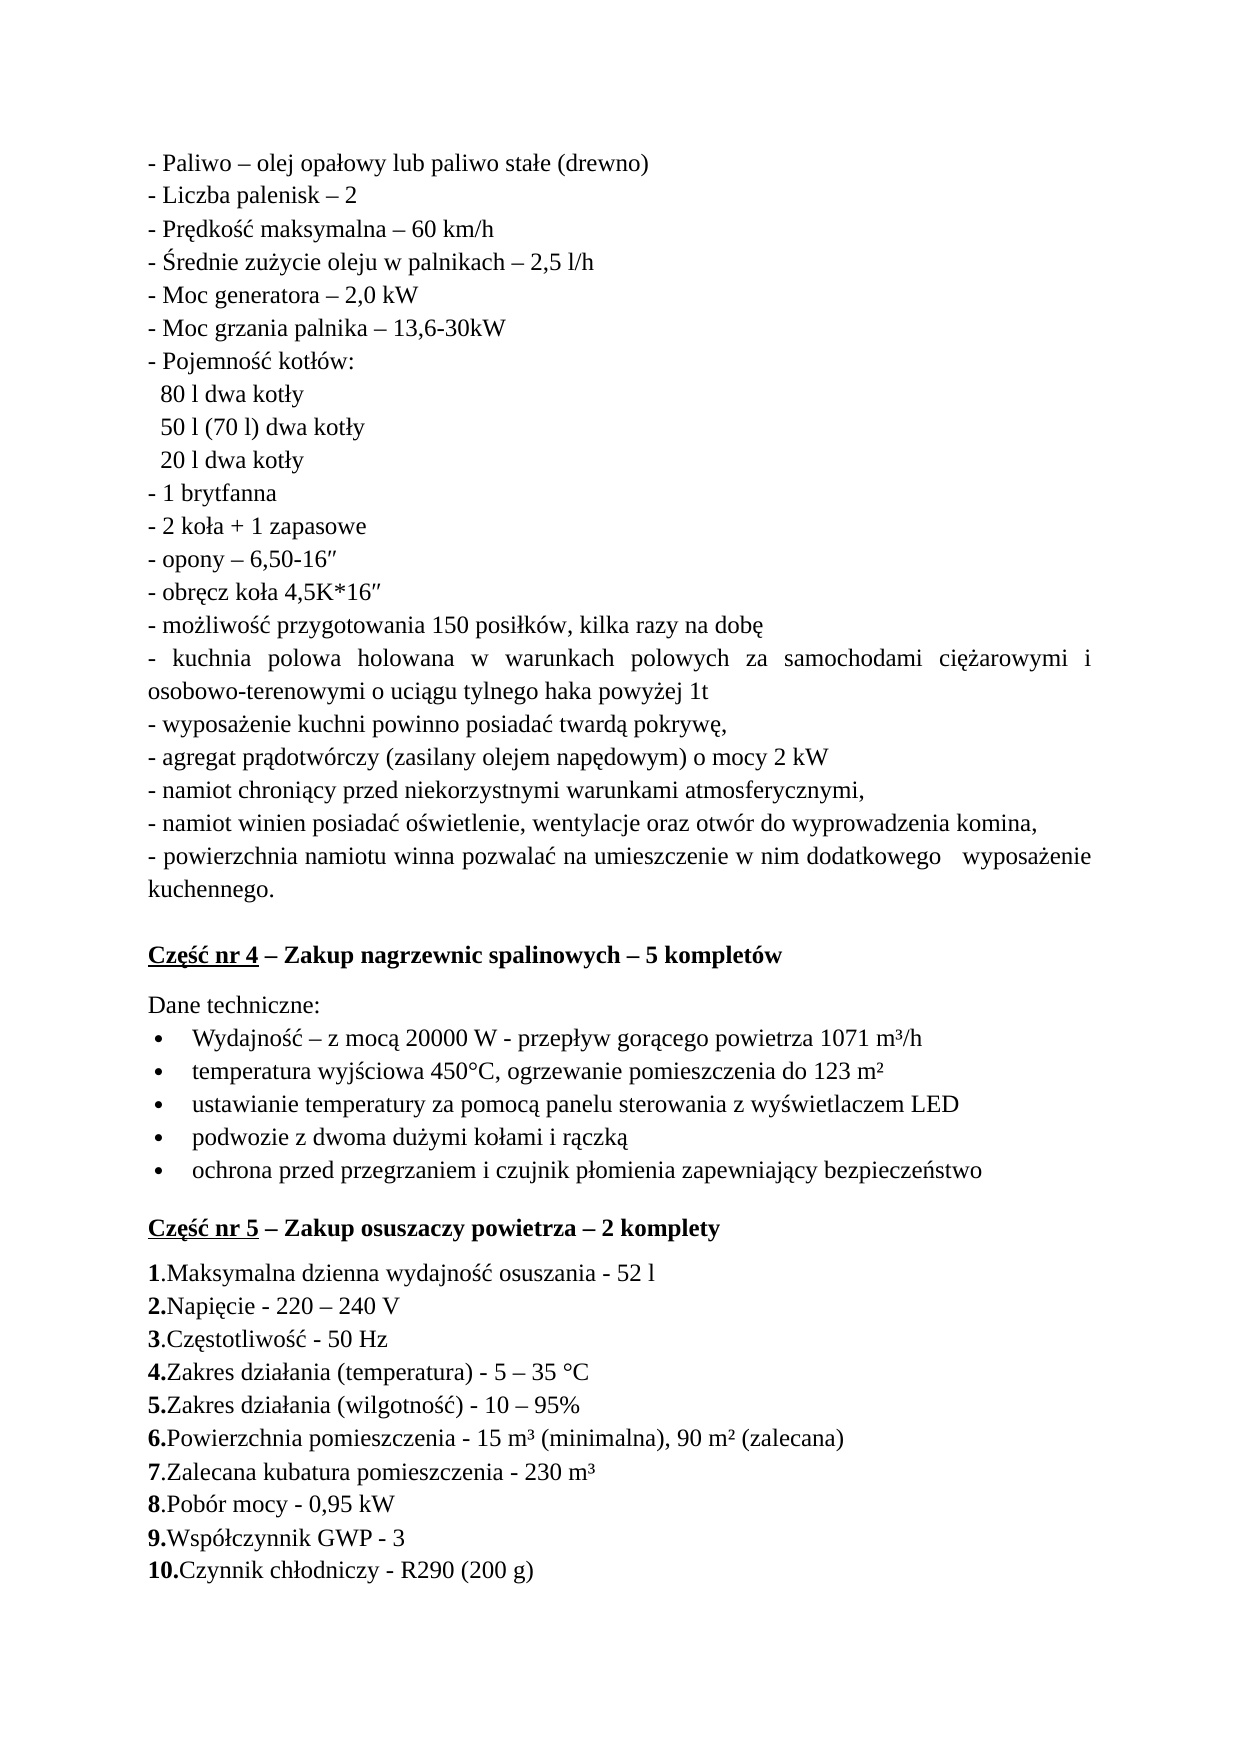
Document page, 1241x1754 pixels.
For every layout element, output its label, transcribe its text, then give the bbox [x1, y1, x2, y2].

text - namiot winien posiadać oświetlenie, wentylacje oraz otwór do wyprowadzenia komina, [148, 808, 1093, 837]
text 7.Zalecana kubatura pomieszczenia - 230 m³ [148, 1457, 1093, 1485]
text Część nr 4 – Zakup nagrzewnic spalinowych – 5 kompletów [148, 940, 1093, 969]
list podwozie z dwoma dużymi kołami i rączką [155, 1122, 1093, 1151]
text - agregat prądotwórczy (zasilany olejem napędowym) o mocy 2 kW [148, 742, 1093, 771]
text Dane techniczne: [148, 990, 1093, 1018]
text 3.Częstotliwość - 50 Hz [148, 1324, 1093, 1353]
text 5.Zakres działania (wilgotność) - 10 – 95% [148, 1391, 1093, 1419]
text 4.Zakres działania (temperatura) - 5 – 35 °C [148, 1357, 1093, 1386]
list ochrona przed przegrzaniem i czujnik płomienia zapewniający bezpieczeństwo [155, 1155, 1093, 1184]
text - kuchnia polowa holowana w warunkach polowych za samochodami ciężarowymi i osobowo-terenowymi o uciągu tylnego haka powyżej 1t [148, 643, 1093, 705]
text Część nr 5 – Zakup osuszaczy powietrza – 2 komplety [148, 1213, 1093, 1242]
text 6.Powierzchnia pomieszczenia - 15 m³ (minimalna), 90 m² (zalecana) [148, 1423, 1093, 1452]
text 2.Napięcie - 220 – 240 V [148, 1291, 1093, 1320]
list ustawianie temperatury za pomocą panelu sterowania z wyświetlaczem LED [155, 1089, 1093, 1118]
text 10.Czynnik chłodniczy - R290 (200 g) [148, 1556, 1093, 1584]
text 1.Maksymalna dzienna wydajność osuszania - 52 l [148, 1258, 1093, 1287]
text - namiot chroniący przed niekorzystnymi warunkami atmosferycznymi, [148, 775, 1093, 804]
text 9.Współczynnik GWP - 3 [148, 1523, 1093, 1551]
text 8.Pobór mocy - 0,95 kW [148, 1489, 1093, 1518]
text - możliwość przygotowania 150 posiłków, kilka razy na dobę [148, 610, 1093, 639]
list temperatura wyjściowa 450°C, ogrzewanie pomieszczenia do 123 m² [155, 1056, 1093, 1084]
list Wydajność – z mocą 20000 W - przepływ gorącego powietrza 1071 m³/h [155, 1023, 1093, 1052]
text - powierzchnia namiotu winna pozwalać na umieszczenie w nim dodatkowego wyposażenie kuchennego. [148, 841, 1093, 903]
text - wyposażenie kuchni powinno posiadać twardą pokrywę, [148, 709, 1093, 738]
text - Paliwo – olej opałowy lub paliwo stałe (drewno) - Liczba palenisk – 2 - Prędkość maksymalna – 60 km/h - Średnie zużycie oleju w palnikach – 2,5 l/h - Moc generatora – 2,0 kW - Moc grzania palnika – 13,6-30kW - Pojemność kotłów: 80 l dwa kotły 50 l (70 l) dwa kotły 20 l dwa kotły - 1 brytfanna - 2 koła + 1 zapasowe - opony – 6,50-16″ - obręcz koła 4,5K*16″ [148, 148, 1093, 606]
